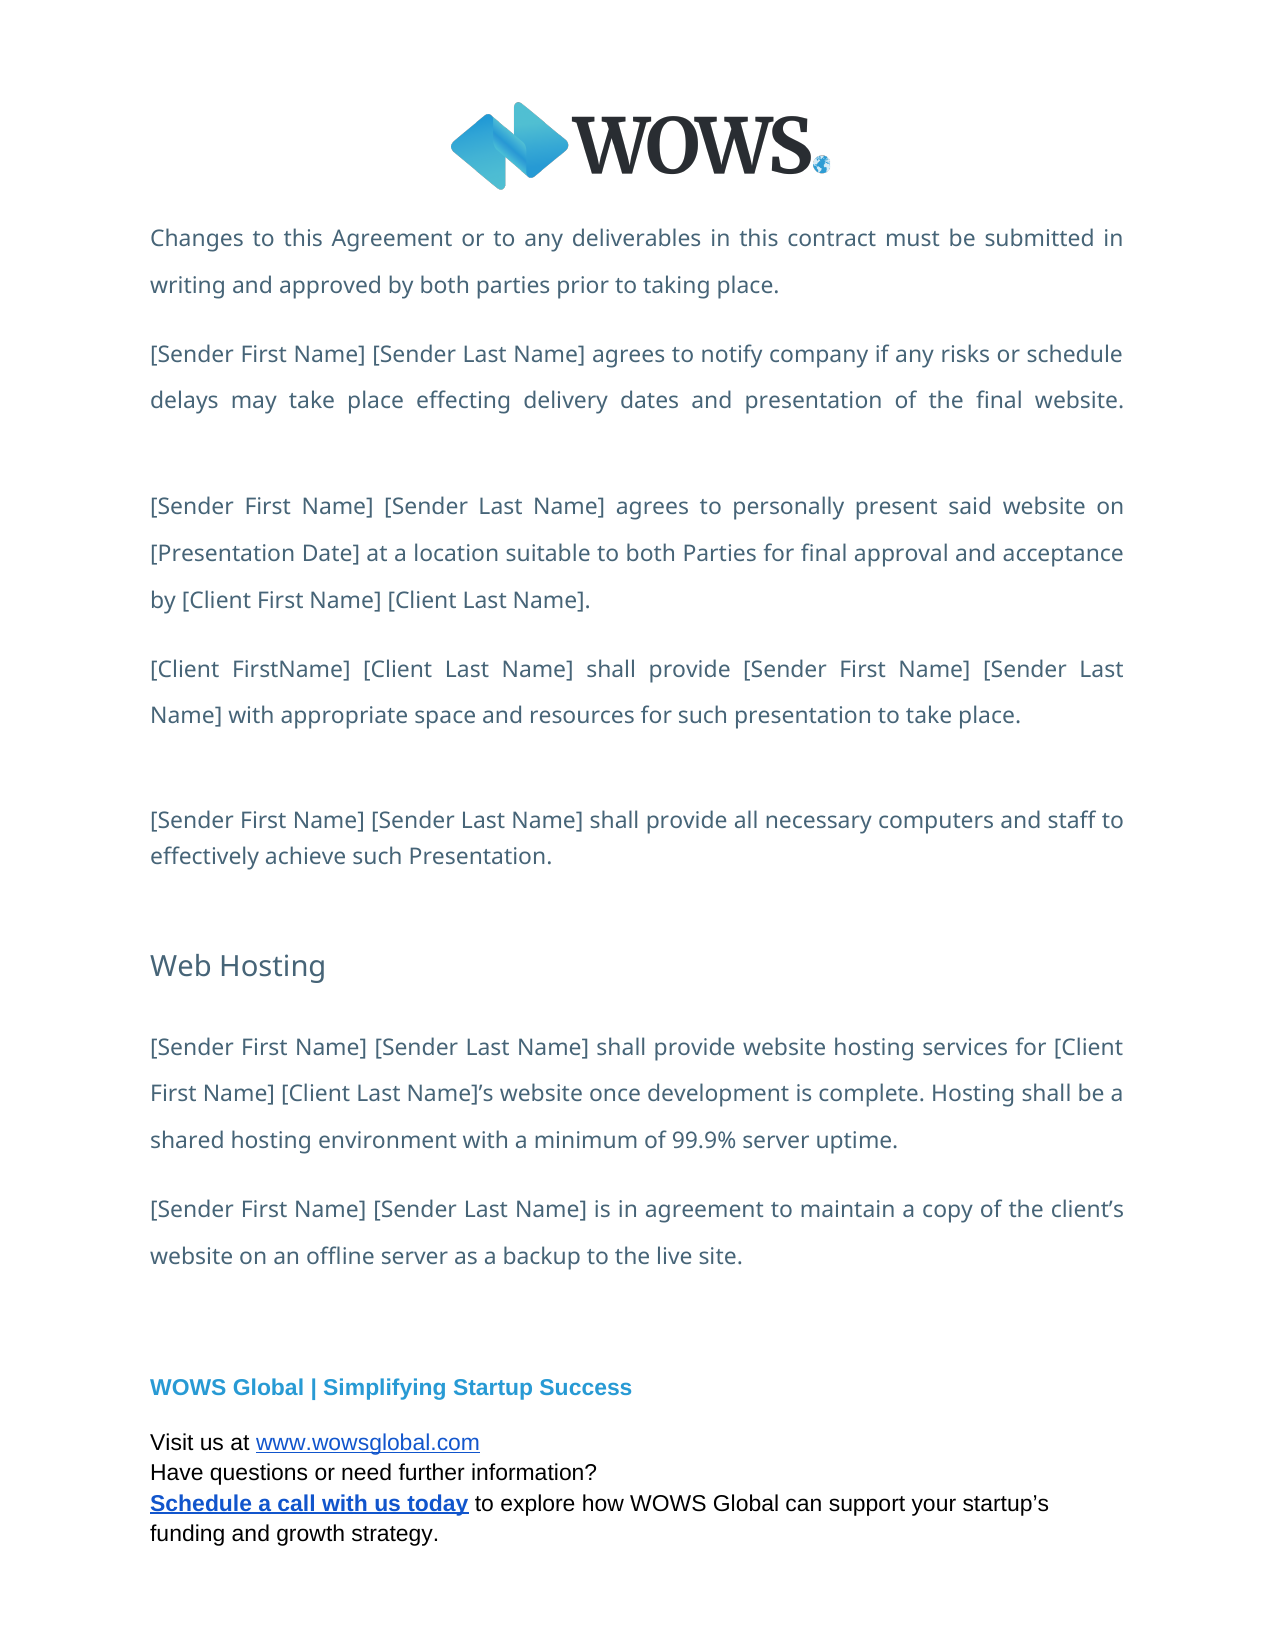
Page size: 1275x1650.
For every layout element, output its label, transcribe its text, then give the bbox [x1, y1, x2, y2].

text Changes to this Agreement or to any deliverables in this contract must be submitted in writing and approved by both parties prior to taking place. [150, 222, 1125, 300]
text [Sender First Name] [Sender Last Name] shall provide website hosting services for [Client First Name] [Client Last Name]’s website once development is complete. Hosting shall be a shared hosting environment with a minimum of 99.9% server uptime. [150, 1031, 1125, 1156]
text [Sender First Name] [Sender Last Name] agrees to personally present said website on [Presentation Date] at a location suitable to both Parties for final approval and acceptance by [Client First Name] [Client Last Name]. [150, 490, 1125, 615]
picture [451, 75, 831, 218]
text Web Hosting [150, 945, 1125, 985]
text [Sender First Name] [Sender Last Name] is in agreement to maintain a copy of the client’s website on an offline server as a backup to the live site. [150, 1193, 1125, 1271]
text [Sender First Name] [Sender Last Name] agrees to notify company if any risks or schedule delays may take place effecting delivery dates and presentation of the final website. [150, 337, 1125, 455]
text [Client FirstName] [Client Last Name] shall provide [Sender First Name] [Sender Last Name] with appropriate space and resources for such presentation to take place. [150, 653, 1125, 731]
text [Sender First Name] [Sender Last Name] shall provide all necessary computers and staff to effectively achieve such Presentation. [150, 804, 1125, 871]
